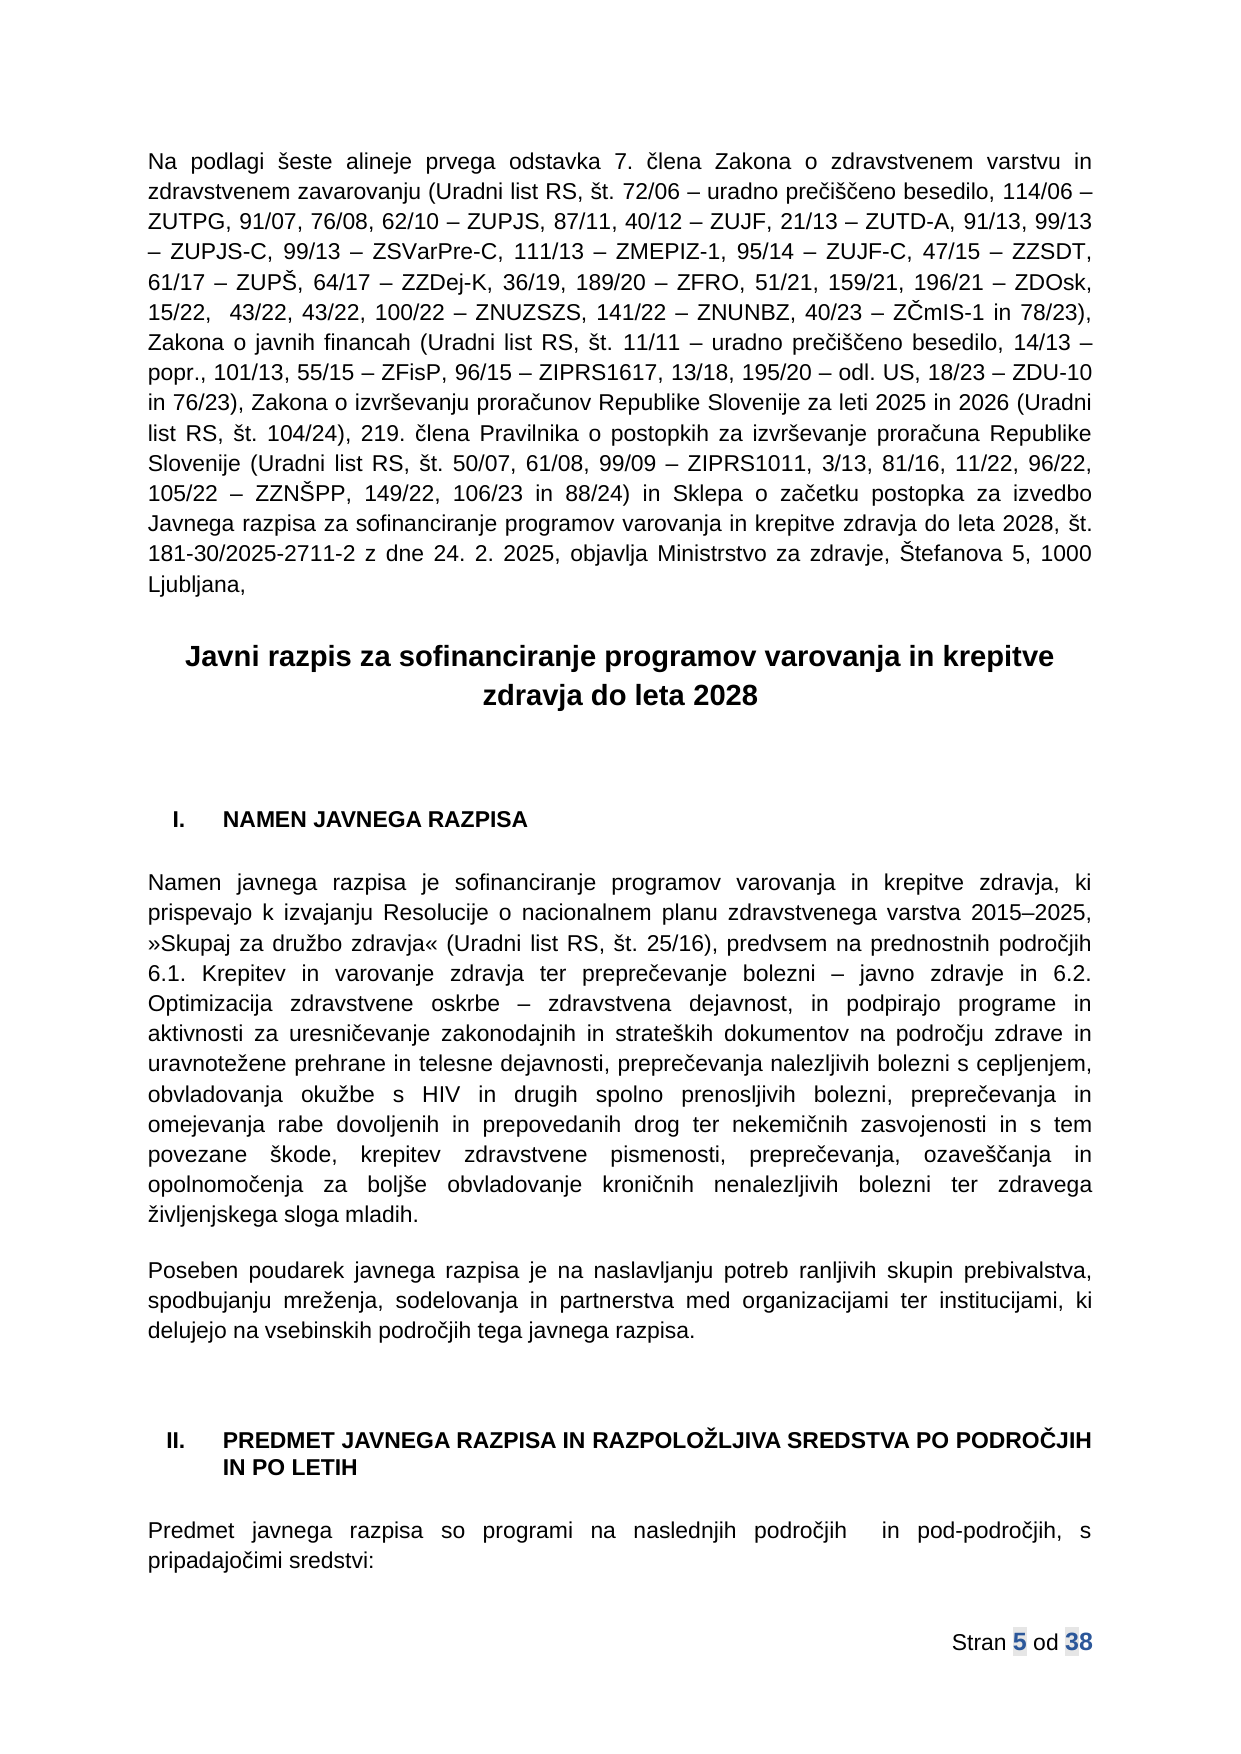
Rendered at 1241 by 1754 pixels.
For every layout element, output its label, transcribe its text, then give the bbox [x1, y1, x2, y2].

subtitle NAMEN JAVNEGA RAZPISA [185, 806, 1093, 833]
text Poseben poudarek javnega razpisa je na naslavljanju potreb ranljivih skupin prebivalstva, spodbujanju mreženja, sodelovanja in partnerstva med organizacijami ter institucijami, ki delujejo na vsebinskih področjih tega javnega razpisa. [148, 1257, 1093, 1343]
text Namen javnega razpisa je sofinanciranje programov varovanja in krepitve zdravja, ki prispevajo k izvajanju Resolucije o nacionalnem planu zdravstvenega varstva 2015–2025, »Skupaj za družbo zdravja« (Uradni list RS, št. 25/16), predvsem na prednostnih področjih 6.1. Krepitev in varovanje zdravja ter preprečevanje bolezni – javno zdravje in 6.2. Optimizacija zdravstvene oskrbe – zdravstvena dejavnost, in podpirajo programe in aktivnosti za uresničevanje zakonodajnih in strateških dokumentov na področju zdrave in uravnotežene prehrane in telesne dejavnosti, preprečevanja nalezljivih bolezni s cepljenjem, obvladovanja okužbe s HIV in drugih spolno prenosljivih bolezni, preprečevanja in omejevanja rabe dovoljenih in prepovedanih drog ter nekemičnih zasvojenosti in s tem povezane škode, krepitev zdravstvene pismenosti, preprečevanja, ozaveščanja in opolnomočenja za boljše obvladovanje kroničnih nenalezljivih bolezni ter zdravega življenjskega sloga mladih. [148, 869, 1093, 1228]
subtitle PREDMET JAVNEGA RAZPISA IN RAZPOLOŽLJIVA SREDSTVA PO PODROČJIH IN PO LETIH [185, 1427, 1093, 1480]
text Na podlagi šeste alineje prvega odstavka 7. člena Zakona o zdravstvenem varstvu in zdravstvenem zavarovanju (Uradni list RS, št. 72/06 – uradno prečiščeno besedilo, 114/06 – ZUTPG, 91/07, 76/08, 62/10 – ZUPJS, 87/11, 40/12 – ZUJF, 21/13 – ZUTD-A, 91/13, 99/13 – ZUPJS-C, 99/13 – ZSVarPre-C, 111/13 – ZMEPIZ-1, 95/14 – ZUJF-C, 47/15 – ZZSDT, 61/17 – ZUPŠ, 64/17 – ZZDej-K, 36/19, 189/20 – ZFRO, 51/21, 159/21, 196/21 – ZDOsk, 15/22, 43/22, 43/22, 100/22 – ZNUZSZS, 141/22 – ZNUNBZ, 40/23 – ZČmIS-1 in 78/23), Zakona o javnih financah (Uradni list RS, št. 11/11 – uradno prečiščeno besedilo, 14/13 – popr., 101/13, 55/15 – ZFisP, 96/15 – ZIPRS1617, 13/18, 195/20 – odl. US, 18/23 – ZDU-10 in 76/23), Zakona o izvrševanju proračunov Republike Slovenije za leti 2025 in 2026 (Uradni list RS, št. 104/24), 219. člena Pravilnika o postopkih za izvrševanje proračuna Republike Slovenije (Uradni list RS, št. 50/07, 61/08, 99/09 – ZIPRS1011, 3/13, 81/16, 11/22, 96/22, 105/22 – ZZNŠPP, 149/22, 106/23 in 88/24) in Sklepa o začetku postopka za izvedbo Javnega razpisa za sofinanciranje programov varovanja in krepitve zdravja do leta 2028, št. 181-30/2025-2711-2 z dne 24. 2. 2025, objavlja Ministrstvo za zdravje, Štefanova 5, 1000 Ljubljana, [148, 148, 1093, 597]
text Predmet javnega razpisa so programi na naslednjih področjih in pod-področjih, s pripadajočimi sredstvi: [148, 1517, 1093, 1573]
text Javni razpis za sofinanciranje programov varovanja in krepitve zdravja do leta 2028 [148, 639, 1093, 711]
